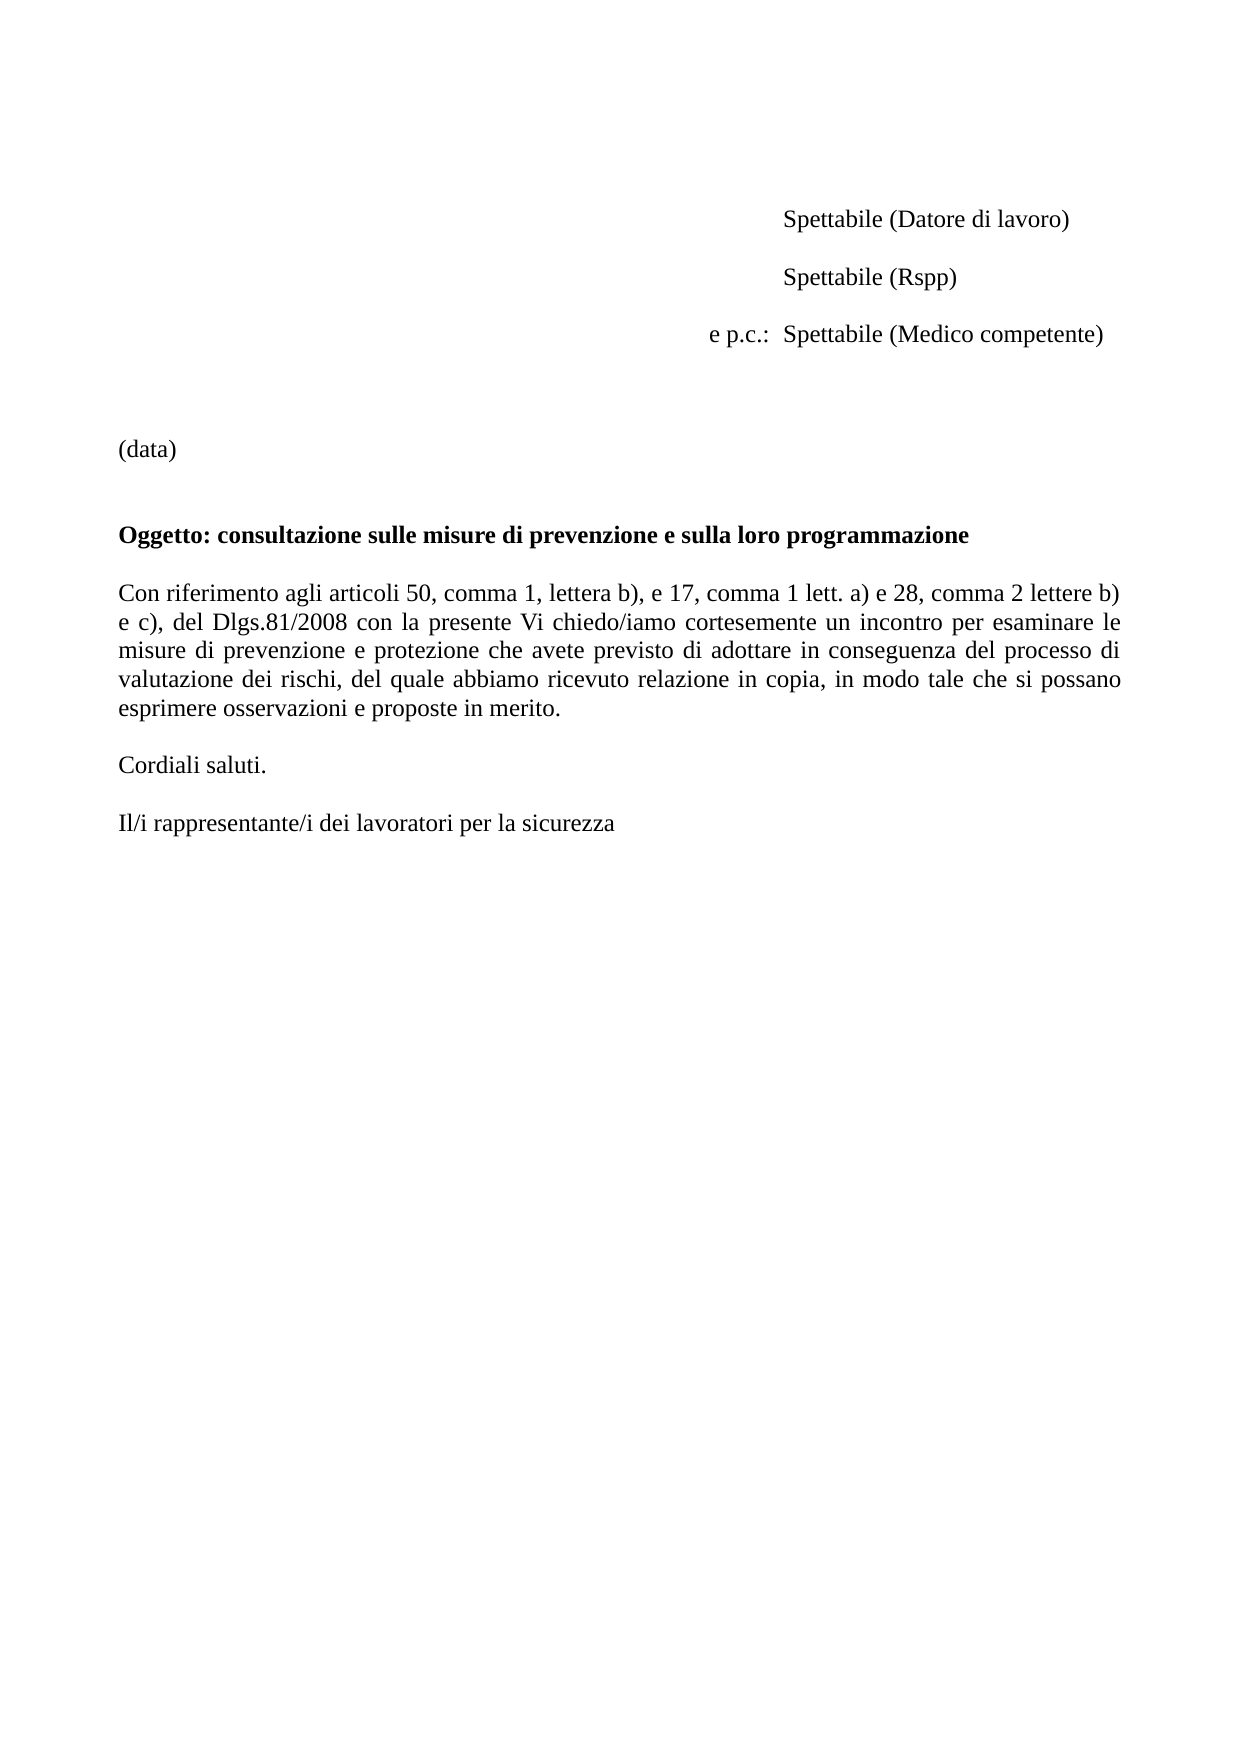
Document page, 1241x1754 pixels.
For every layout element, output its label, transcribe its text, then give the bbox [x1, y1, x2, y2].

text Spettabile (Rspp) [118, 262, 1122, 291]
text Oggetto: consultazione sulle misure di prevenzione e sulla loro programmazione [118, 521, 1122, 549]
text Il/i rappresentante/i dei lavoratori per la sicurezza [118, 808, 1122, 837]
text Spettabile (Datore di lavoro) [118, 204, 1122, 233]
text e p.c.: Spettabile (Medico competente) [118, 319, 1122, 348]
text (data) [118, 434, 1122, 463]
text Con riferimento agli articoli 50, comma 1, lettera b), e 17, comma 1 lett. a) e 28, comma 2 lettere b) e c), del Dlgs.81/2008 con la presente Vi chiedo/iamo cortesemente un incontro per esaminare le misure di prevenzione e protezione che avete previsto di adottare in conseguenza del processo di valutazione dei rischi, del quale abbiamo ricevuto relazione in copia, in modo tale che si possano esprimere osservazioni e proposte in merito. [118, 578, 1122, 722]
text Cordiali saluti. [118, 751, 1122, 779]
